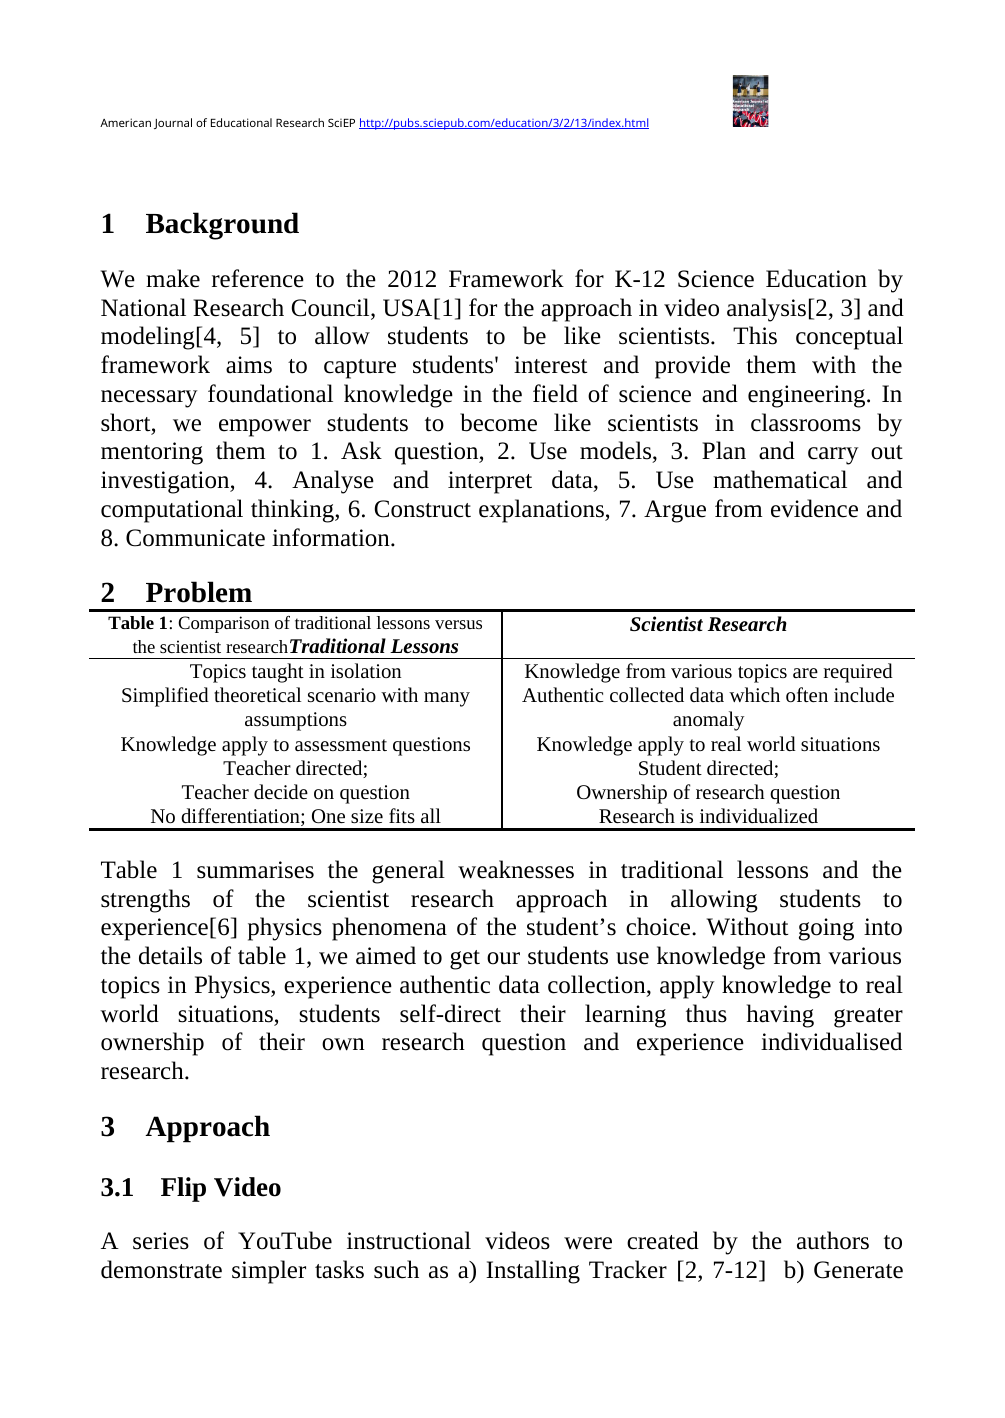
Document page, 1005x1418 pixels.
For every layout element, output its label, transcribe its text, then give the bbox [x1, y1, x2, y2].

subtitle Background [100, 206, 904, 240]
table_cell Teacher directed; Teacher decide on question [89, 756, 501, 804]
table_cell Knowledge apply to assessment questions [89, 731, 501, 756]
table_cell Knowledge apply to real world situations [503, 731, 915, 756]
table_cell Student directed; Ownership of research question [503, 756, 915, 804]
picture [732, 75, 769, 127]
subtitle Approach [100, 1109, 904, 1142]
subtitle Problem [100, 575, 904, 609]
table_cell Topics taught in isolation [89, 659, 501, 683]
table_cell Knowledge from various topics are required [503, 659, 915, 683]
table_header Table 1: Comparison of traditional lessons versus the scientist researchTraditional Lessons [89, 612, 501, 658]
table_header Scientist Research [503, 612, 915, 658]
subtitle Flip Video [100, 1171, 904, 1202]
text We make reference to the 2012 Framework for K-12 Science Education by National Research Council, USA[1] for the approach in video analysis[2, 3] and modeling[4, 5] to allow students to be like scientists. This conceptual framework aims to capture students' interest and provide them with the necessary foundational knowledge in the field of science and engineering. In short, we empower students to become like scientists in classrooms by mentoring them to 1. Ask question, 2. Use models, 3. Plan and carry out investigation, 4. Analyse and interpret data, 5. Use mathematical and computational thinking, 6. Construct explanations, 7. Argue from evidence and 8. Communicate information. [100, 264, 904, 551]
table_cell Authentic collected data which often include anomaly [503, 683, 915, 731]
table_cell No differentiation; One size fits all [89, 804, 501, 828]
text Table 1 summarises the general weaknesses in traditional lessons and the strengths of the scientist research approach in allowing students to experience[6] physics phenomena of the student’s choice. Without going into the details of table 1, we aimed to get our students use knowledge from various topics in Physics, experience authentic data collection, apply knowledge to real world situations, students self-direct their learning thus having greater ownership of their own research question and experience individualised research. [100, 855, 904, 1085]
table_cell Research is individualized [503, 804, 915, 828]
table_cell Simplified theoretical scenario with many assumptions [89, 683, 501, 731]
